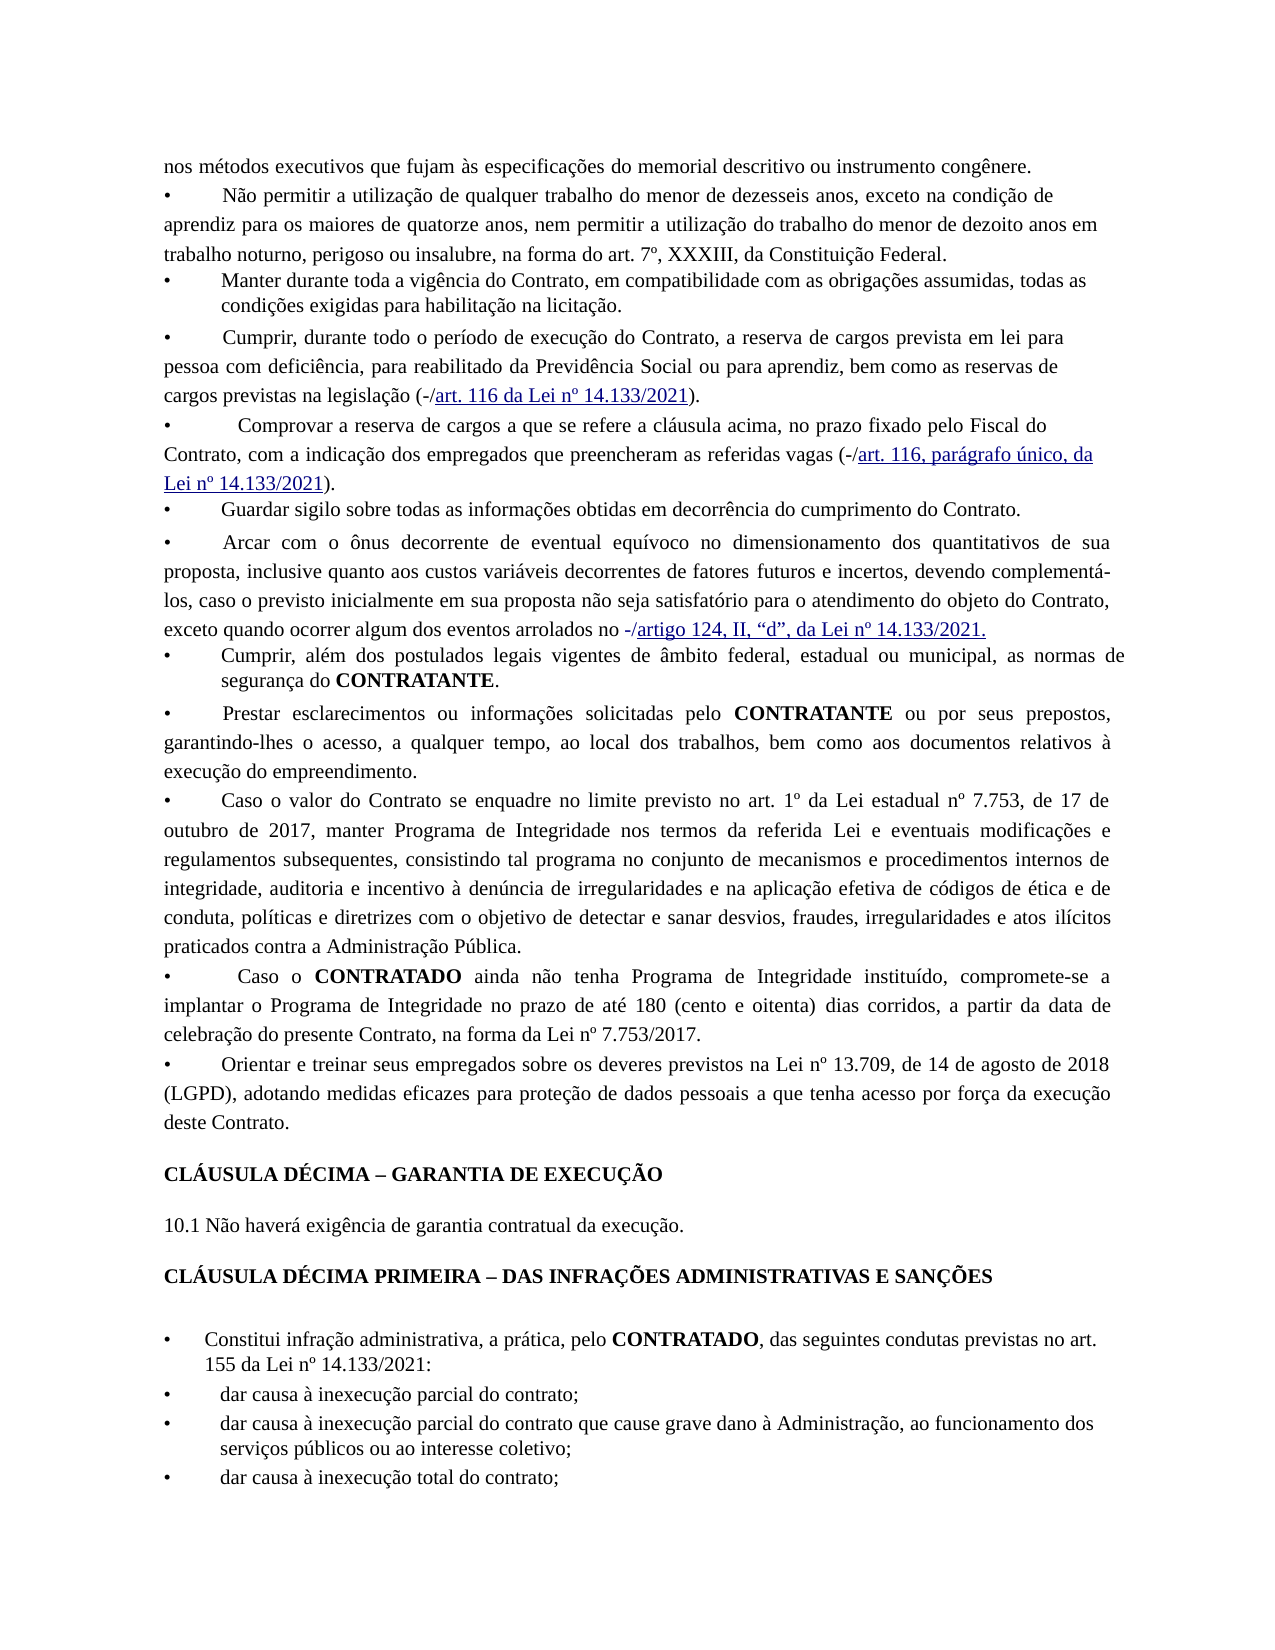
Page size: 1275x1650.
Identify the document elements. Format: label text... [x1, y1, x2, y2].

list Cumprir, durante todo o período de execução do Contrato, a reserva de cargos prevista em lei para pessoa com deficiência, para reabilitado da Previdência Social ou para aprendiz, bem como as reservas de cargos previstas na legislação (-2022/2021/lei/L14133.htm#art116"art.HYPERLINK "http://www.planalto.gov.br/ccivil_03/_ato2019-2022/2021/lei/L14133.htm#art116" HYPERLINK "http://www.planalto.gov.br/ccivil_03/_ato2019-2022/2021/lei/L14133.htm#art116"116HYPERLINK "http://www.planalto.gov.br/ccivil_03/_ato2019-2022/2021/lei/L14133.htm#art116" HYPERLINK "http://www.planalto.gov.br/ccivil_03/_ato2019-2022/2021/lei/L14133.htm#art116"daHYPERLINK "http://www.planalto.gov.br/ccivil_03/_ato2019-2022/2021/lei/L14133.htm#art116" HYPERLINK "http://www.planalto.gov.br/ccivil_03/_ato2019-2022/2021/lei/L14133.htm#art116"LeiHYPERLINK "http://www.planalto.gov.br/ccivil_03/_ato2019-2022/2021/lei/L14133.htm#art116" HYPERLINK "http://www.planalto.gov.br/ccivil_03/_ato2019-2022/2021/lei/L14133.htm#art116"nºHYPERLINK "http://www.planalto.gov.br/ccivil_03/_ato2019-2022/2021/lei/L14133.htm#art116" HYPERLINK "http://www.planalto.gov.br/ccivil_03/_ato2019-2022/2021/lei/L14133.htm#art116"14.133/2021). [163, 321, 1111, 409]
list Manter durante toda a vigência do Contrato, em compatibilidade com as obrigações assumidas, todas as condições exigidas para habilitação na licitação. [163, 267, 1125, 317]
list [163, 150, 1111, 179]
text 10.1 Não haverá exigência de garantia contratual da execução. [163, 1212, 1125, 1237]
text CLÁUSULA DÉCIMA PRIMEIRA – DAS INFRAÇÕES ADMINISTRATIVAS E SANÇÕES [163, 1263, 1125, 1288]
list Constitui infração administrativa, a prática, pelo CONTRATADO, das seguintes condutas previstas no art. 155 da Lei nº 14.133/2021: [163, 1327, 1125, 1377]
list dar causa à inexecução parcial do contrato; [163, 1381, 1125, 1406]
list Guardar sigilo sobre todas as informações obtidas em decorrência do cumprimento do Contrato. [163, 497, 1125, 522]
list Prestar esclarecimentos ou informações solicitadas pelo CONTRATANTE ou por seus prepostos, garantindo-lhes o acesso, a qualquer tempo, ao local dos trabalhos, bem como aos documentos relativos à execução do empreendimento. [163, 697, 1111, 784]
text CLÁUSULA DÉCIMA – GARANTIA DE EXECUÇÃO [163, 1161, 1125, 1186]
list Caso o valor do Contrato se enquadre no limite previsto no art. 1º da Lei estadual nº 7.753, de 17 de outubro de 2017, manter Programa de Integridade nos termos da referida Lei e eventuais modificações e regulamentos subsequentes, consistindo tal programa no conjunto de mecanismos e procedimentos internos de integridade, auditoria e incentivo à denúncia de irregularidades e na aplicação efetiva de códigos de ética e de conduta, políticas e diretrizes com o objetivo de detectar e sanar desvios, fraudes, irregularidades e atos ilícitos praticados contra a Administração Pública. [163, 784, 1111, 959]
list dar causa à inexecução parcial do contrato que cause grave dano à Administração, ao funcionamento dos serviços públicos ou ao interesse coletivo; [163, 1410, 1125, 1460]
list Orientar e treinar seus empregados sobre os deveres previstos na Lei nº 13.709, de 14 de agosto de 2018 (LGPD), adotando medidas eficazes para proteção de dados pessoais a que tenha acesso por força da execução deste Contrato. [163, 1048, 1111, 1135]
list Caso o CONTRATADO ainda não tenha Programa de Integridade instituído, compromete-se a implantar o Programa de Integridade no prazo de até 180 (cento e oitenta) dias corridos, a partir da data de celebração do presente Contrato, na forma da Lei nº 7.753/2017. [163, 960, 1111, 1047]
list Cumprir, além dos postulados legais vigentes de âmbito federal, estadual ou municipal, as normas de segurança do CONTRATANTE. [163, 643, 1125, 693]
list Não permitir a utilização de qualquer trabalho do menor de dezesseis anos, exceto na condição de aprendiz para os maiores de quatorze anos, nem permitir a utilização do trabalho do menor de dezoito anos em trabalho noturno, perigoso ou insalubre, na forma do art. 7º, XXXIII, da Constituição Federal. [163, 179, 1111, 267]
list dar causa à inexecução total do contrato; [163, 1464, 1125, 1489]
